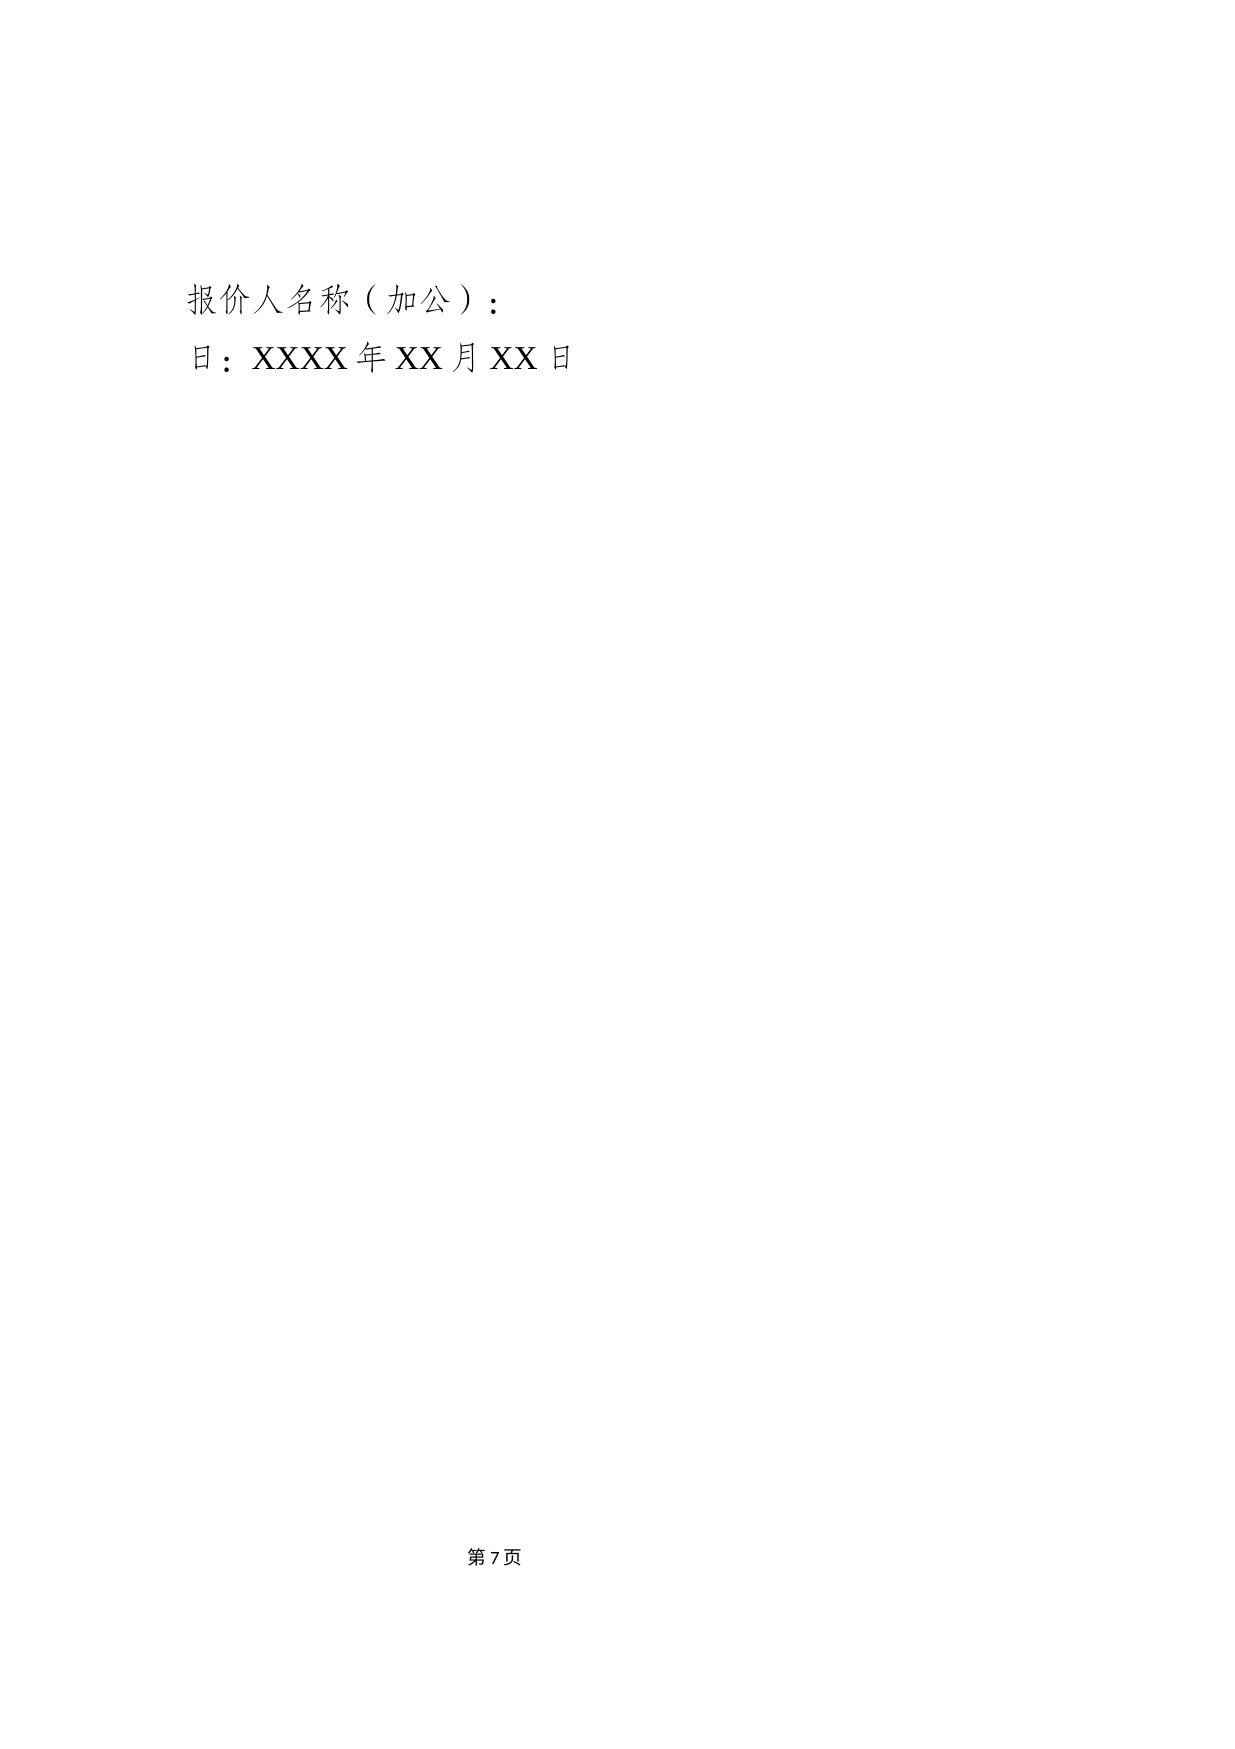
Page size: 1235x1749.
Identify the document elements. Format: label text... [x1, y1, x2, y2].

text 日期：XXXX年XX月XX日 [118, 323, 1116, 381]
text 报价人名称（加盖公章）： [118, 264, 1116, 323]
